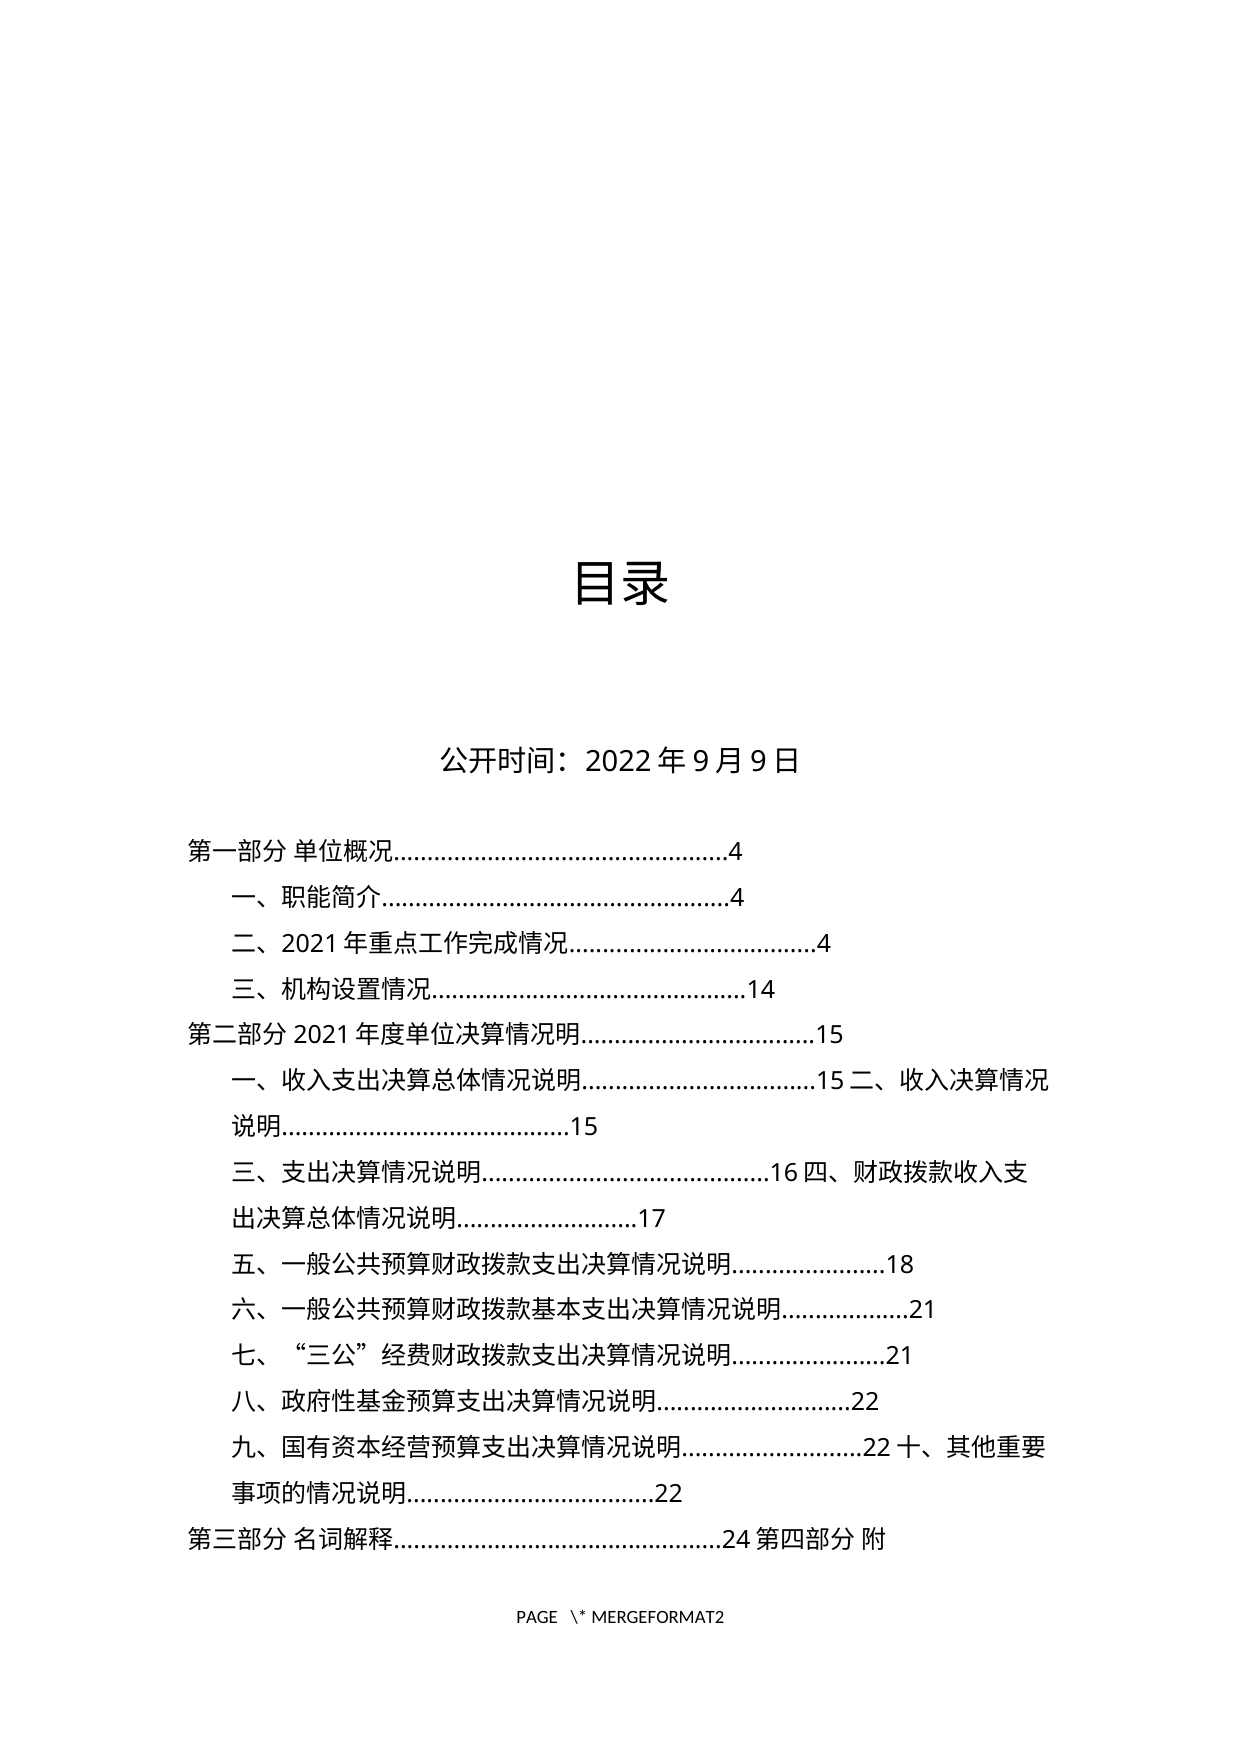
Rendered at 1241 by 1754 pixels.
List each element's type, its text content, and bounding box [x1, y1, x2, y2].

text 三、支出决算情况说明...........................................16四、财政拨款收入支出决算总体情况说明...........................17 [231, 1145, 1053, 1236]
text 五、一般公共预算财政拨款支出决算情况说明.......................18 [231, 1236, 1053, 1282]
text 九、国有资本经营预算支出决算情况说明...........................22十、其他重要事项的情况说明.....................................22 [231, 1420, 1053, 1511]
text 三、机构设置情况...............................................14 [231, 961, 1053, 1007]
text 二、2021年重点工作完成情况.....................................4 [231, 916, 1053, 961]
text 公开时间：2022年9月9日 [187, 726, 1053, 791]
text 第二部分 2021年度单位决算情况明...................................15 [187, 1007, 1053, 1053]
text 第一部分 单位概况..................................................4 [187, 824, 1053, 870]
text 七、“三公”经费财政拨款支出决算情况说明.......................21 [231, 1328, 1053, 1374]
text 一、收入支出决算总体情况说明...................................15二、收入决算情况说明...........................................15 [231, 1053, 1053, 1145]
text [187, 1511, 1053, 1557]
text 八、政府性基金预算支出决算情况说明.............................22 [231, 1374, 1053, 1420]
text 六、一般公共预算财政拨款基本支出决算情况说明...................21 [231, 1282, 1053, 1328]
text 一、职能简介....................................................4 [231, 870, 1053, 916]
text 目录 [187, 543, 1053, 616]
